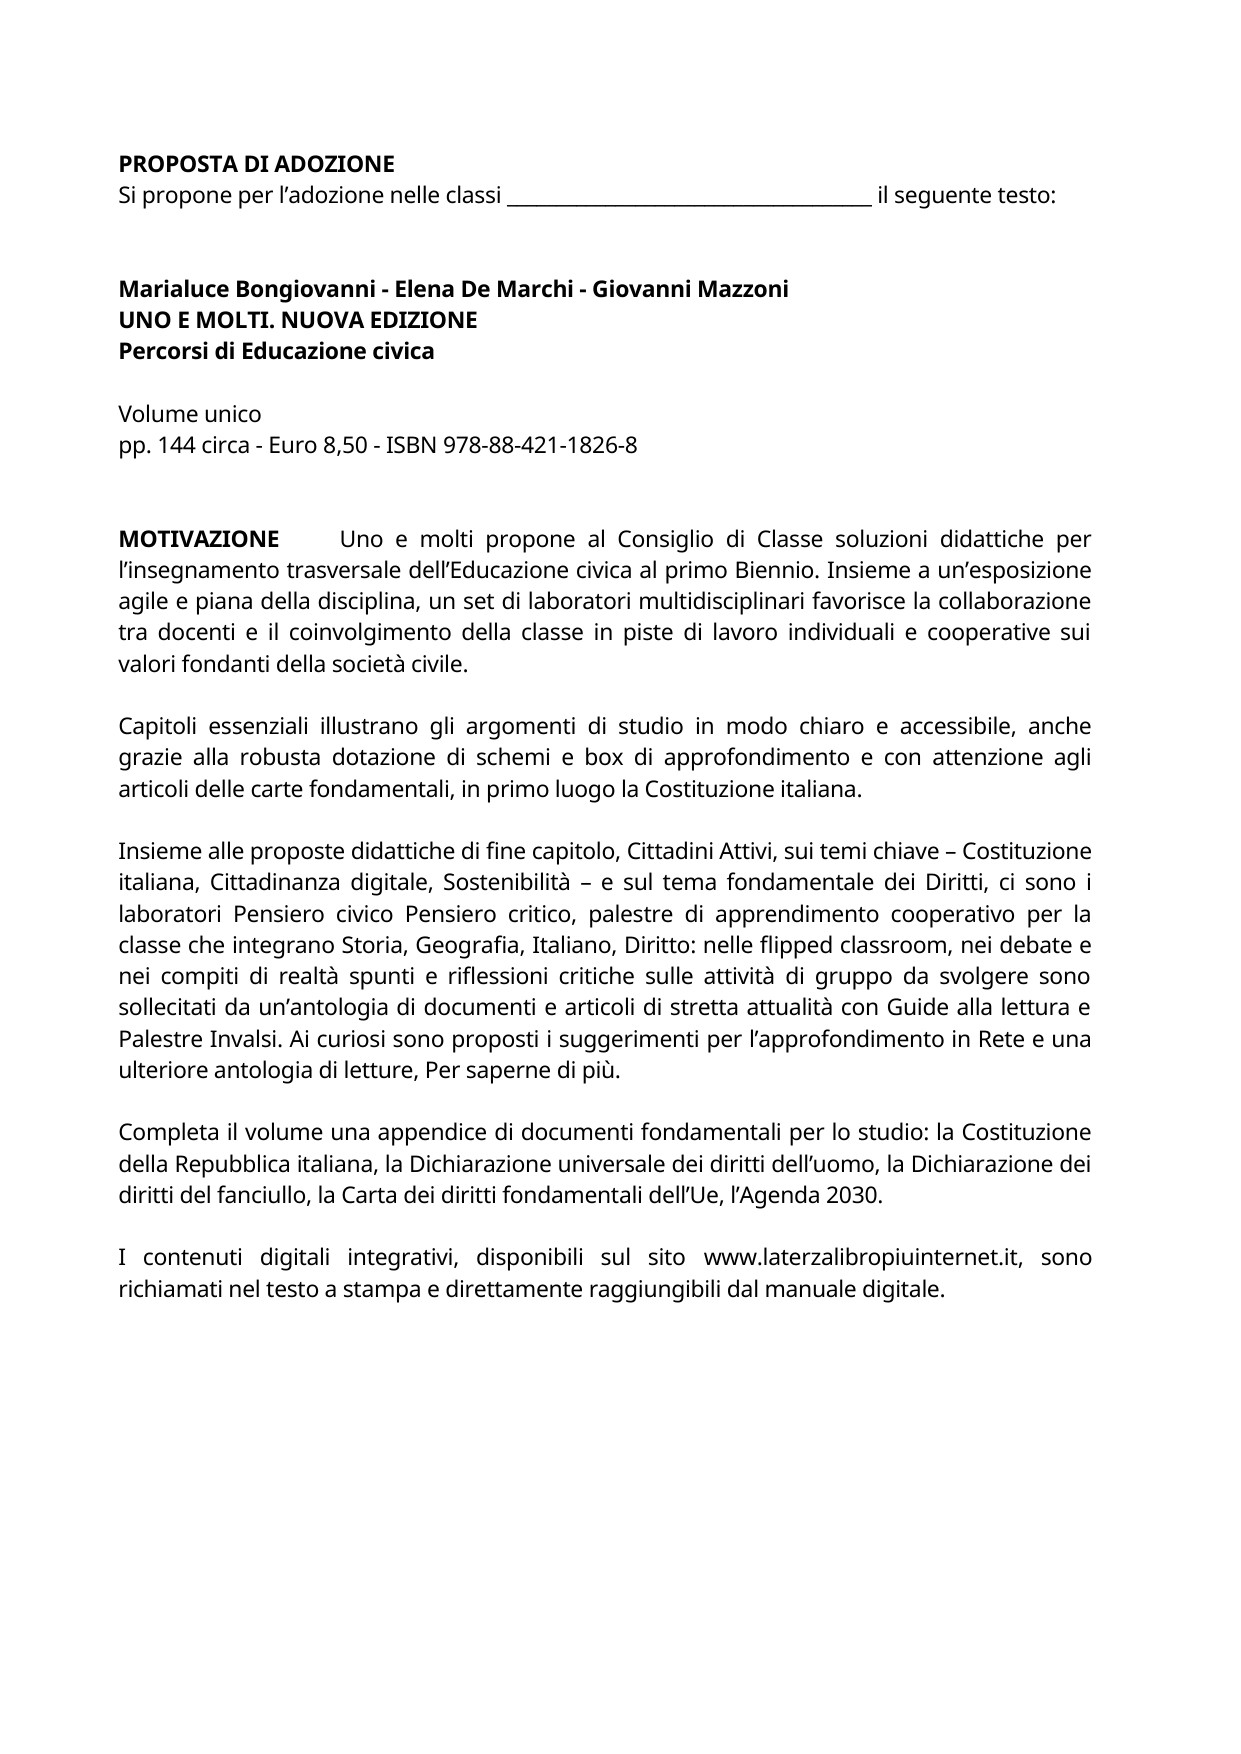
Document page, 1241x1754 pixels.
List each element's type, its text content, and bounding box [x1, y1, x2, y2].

text Volume unico [118, 398, 1093, 429]
text Completa il volume una appendice di documenti fondamentali per lo studio: la Costituzione della Repubblica italiana, la Dichiarazione universale dei diritti dell’uomo, la Dichiarazione dei diritti del fanciullo, la Carta dei diritti fondamentali dell’Ue, l’Agenda 2030. [118, 1116, 1093, 1210]
text Capitoli essenziali illustrano gli argomenti di studio in modo chiaro e accessibile, anche grazie alla robusta dotazione di schemi e box di approfondimento e con attenzione agli articoli delle carte fondamentali, in primo luogo la Costituzione italiana. [118, 710, 1093, 804]
text Marialuce Bongiovanni - Elena De Marchi - Giovanni Mazzoni [118, 273, 1093, 304]
text UNO E MOLTI. NUOVA EDIZIONE [118, 304, 1093, 335]
text pp. 144 circa - Euro 8,50 - ISBN 978-88-421-1826-8 [118, 429, 1093, 460]
text I contenuti digitali integrativi, disponibili sul sito www.laterzalibropiuinternet.it, sono richiamati nel testo a stampa e direttamente raggiungibili dal manuale digitale. [118, 1241, 1093, 1304]
text Insieme alle proposte didattiche di fine capitolo, Cittadini Attivi, sui temi chiave – Costituzione italiana, Cittadinanza digitale, Sostenibilità – e sul tema fondamentale dei Diritti, ci sono i laboratori Pensiero civico Pensiero critico, palestre di apprendimento cooperativo per la classe che integrano Storia, Geografia, Italiano, Diritto: nelle flipped classroom, nei debate e nei compiti di realtà spunti e riflessioni critiche sulle attività di gruppo da svolgere sono sollecitati da un’antologia di documenti e articoli di stretta attualità con Guide alla lettura e Palestre Invalsi. Ai curiosi sono proposti i suggerimenti per l’approfondimento in Rete e una ulteriore antologia di letture, Per saperne di più. [118, 835, 1093, 1085]
text MOTIVAZIONE Uno e molti propone al Consiglio di Classe soluzioni didattiche per l’insegnamento trasversale dell’Educazione civica al primo Biennio. Insieme a un’esposizione agile e piana della disciplina, un set di laboratori multidisciplinari favorisce la collaborazione tra docenti e il coinvolgimento della classe in piste di lavoro individuali e cooperative sui valori fondanti della società civile. [118, 523, 1093, 679]
text Si propone per l’adozione nelle classi _____________________________________ il seguente testo: [118, 179, 1093, 210]
text Percorsi di Educazione civica [118, 335, 1093, 366]
text PROPOSTA DI ADOZIONE [118, 148, 1093, 179]
